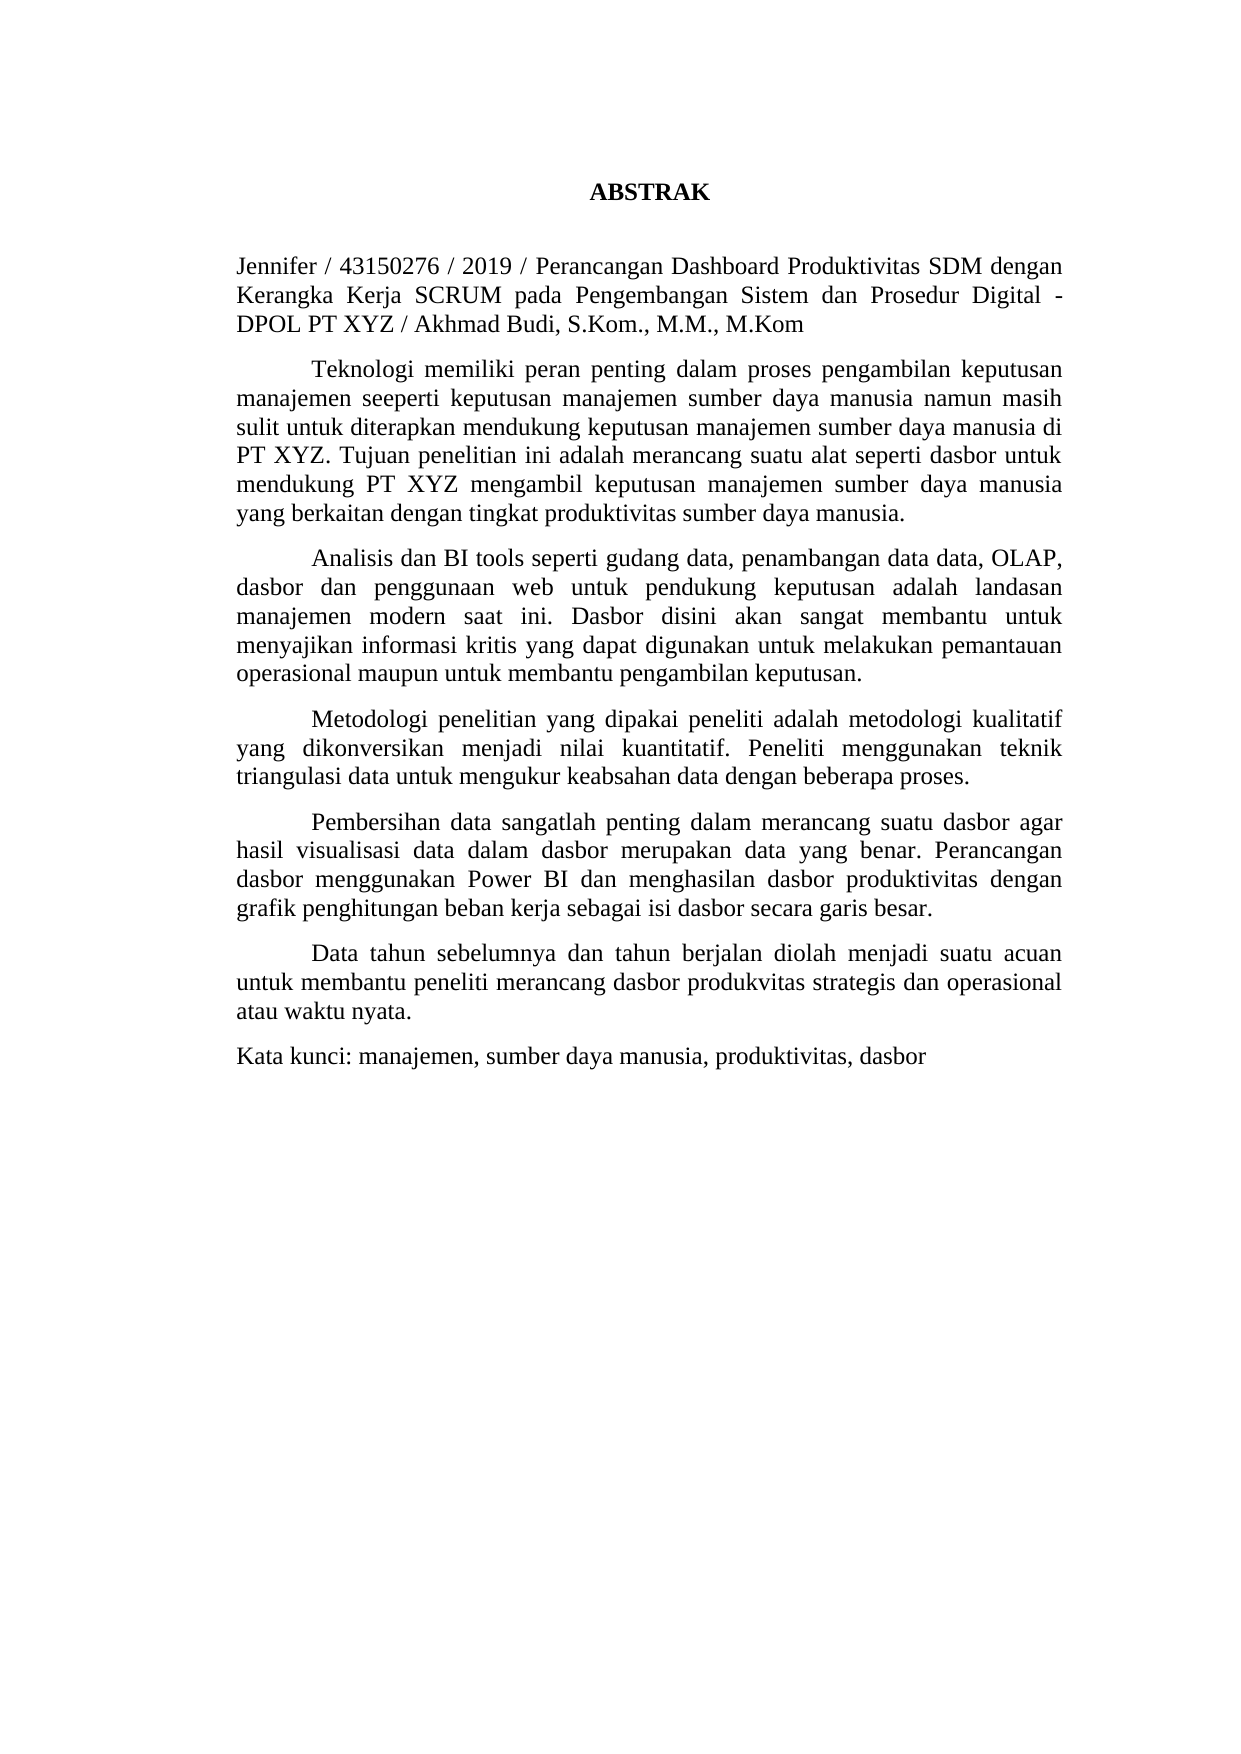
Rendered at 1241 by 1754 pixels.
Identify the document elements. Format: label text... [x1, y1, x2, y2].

text Jennifer / 43150276 / 2019 / Perancangan Dashboard Produktivitas SDM dengan Kerangka Kerja SCRUM pada Pengembangan Sistem dan Prosedur Digital -DPOL PT XYZ / Akhmad Budi, S.Kom., M.M., M.Kom [236, 251, 1063, 338]
text ABSTRAK [236, 177, 1063, 206]
text Analisis dan BI tools seperti gudang data, penambangan data data, OLAP, dasbor dan penggunaan web untuk pendukung keputusan adalah landasan manajemen modern saat ini. Dasbor disini akan sangat membantu untuk menyajikan informasi kritis yang dapat digunakan untuk melakukan pemantauan operasional maupun untuk membantu pengambilan keputusan. [236, 543, 1063, 687]
text Metodologi penelitian yang dipakai peneliti adalah metodologi kualitatif yang dikonversikan menjadi nilai kuantitatif. Peneliti menggunakan teknik triangulasi data untuk mengukur keabsahan data dengan beberapa proses. [236, 704, 1063, 790]
text Data tahun sebelumnya dan tahun berjalan diolah menjadi suatu acuan untuk membantu peneliti merancang dasbor produkvitas strategis dan operasional atau waktu nyata. [236, 938, 1063, 1025]
text Teknologi memiliki peran penting dalam proses pengambilan keputusan manajemen seeperti keputusan manajemen sumber daya manusia namun masih sulit untuk diterapkan mendukung keputusan manajemen sumber daya manusia di PT XYZ. Tujuan penelitian ini adalah merancang suatu alat seperti dasbor untuk mendukung PT XYZ mengambil keputusan manajemen sumber daya manusia yang berkaitan dengan tingkat produktivitas sumber daya manusia. [236, 354, 1063, 527]
text Pembersihan data sangatlah penting dalam merancang suatu dasbor agar hasil visualisasi data dalam dasbor merupakan data yang benar. Perancangan dasbor menggunakan Power BI dan menghasilan dasbor produktivitas dengan grafik penghitungan beban kerja sebagai isi dasbor secara garis besar. [236, 807, 1063, 922]
text Kata kunci: manajemen, sumber daya manusia, produktivitas, dasbor [236, 1041, 1063, 1070]
